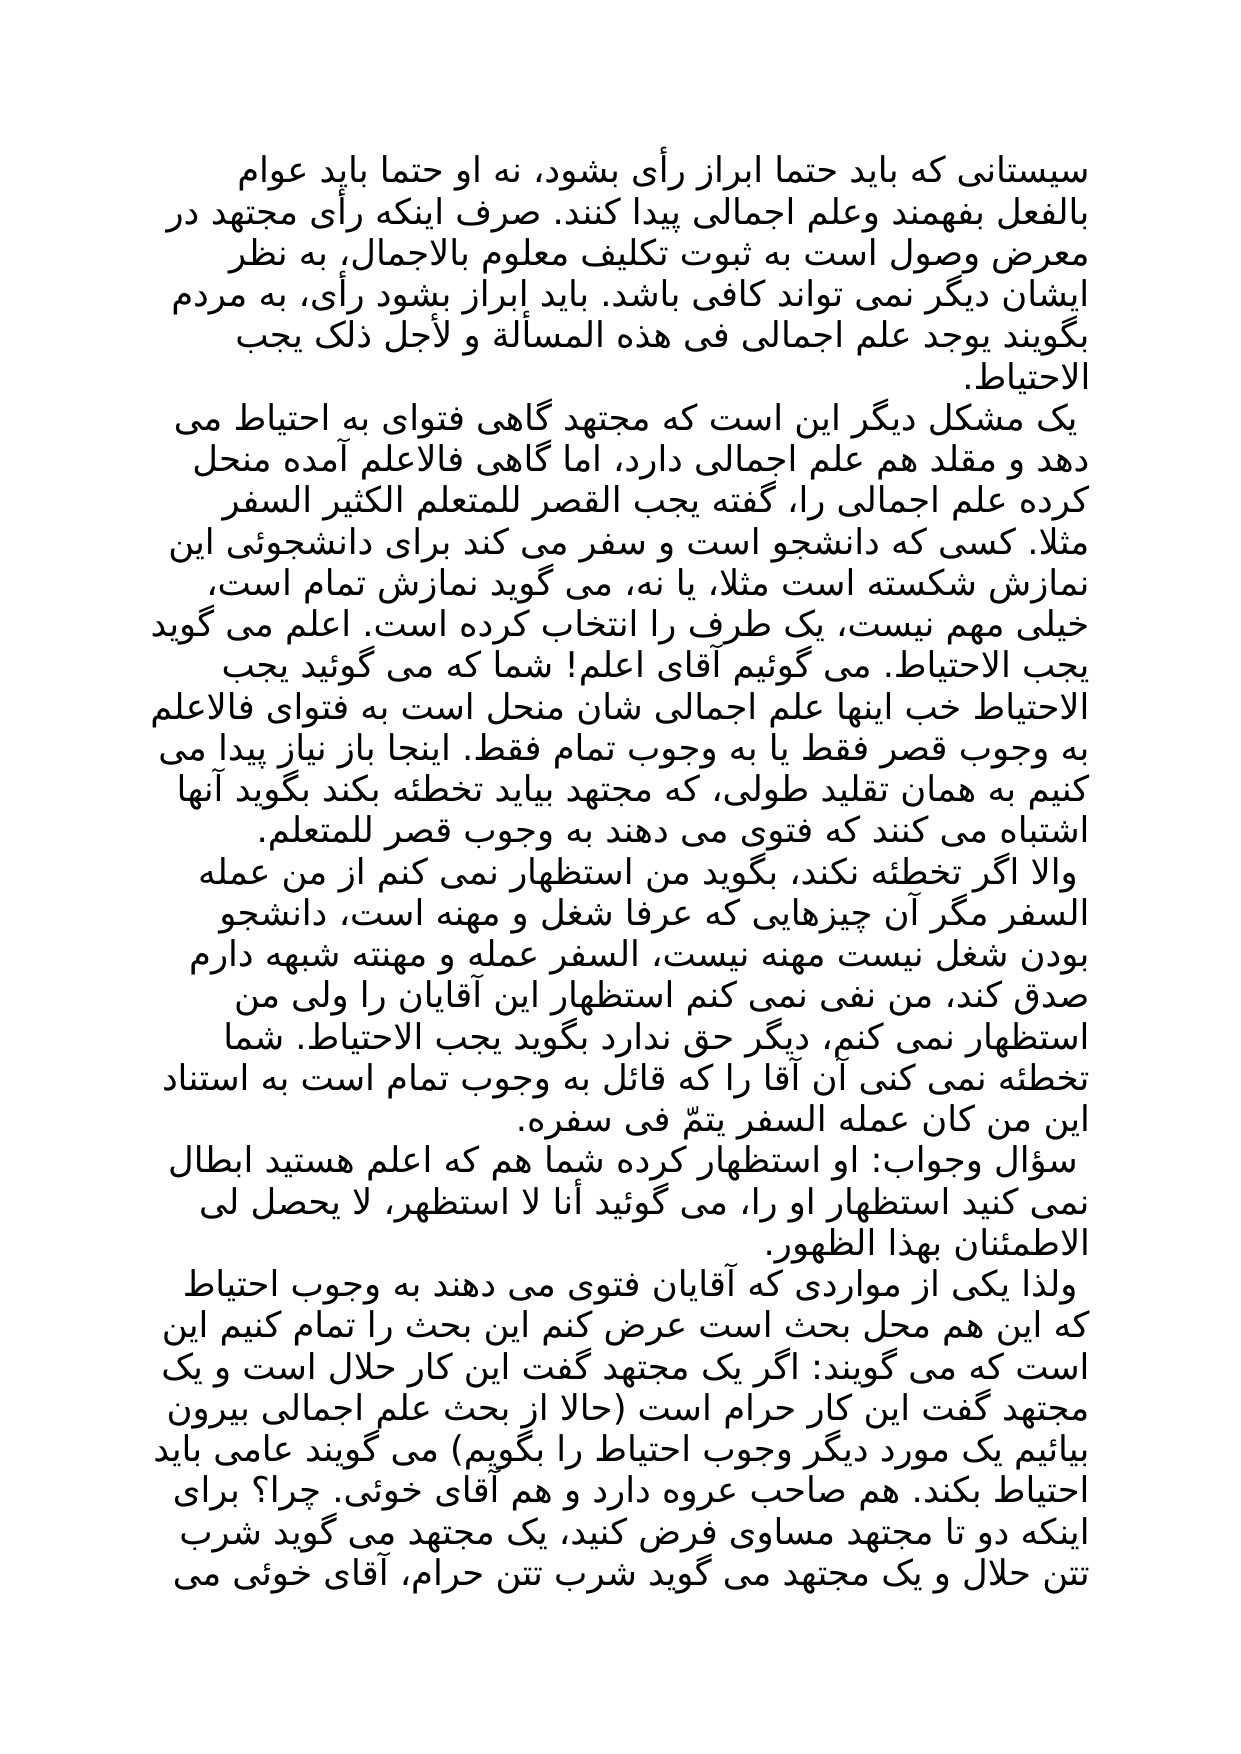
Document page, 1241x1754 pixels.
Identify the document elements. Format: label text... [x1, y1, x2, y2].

text والا اگر تخطئه نکند، بگوید من استظهار نمی کنم از من عمله السفر مگر آن چیزهایی که عرفا شغل و مهنه است، دانشجو بودن شغل نیست مهنه نیست، السفر عمله و مهنته شبهه دارم صدق کند، من نفی نمی کنم استظهار این آقایان را ولی من استظهار نمی کنم، دیگر حق ندارد بگوید یجب الاحتیاط. شما تخطئه نمی کنی آن آقا را که قائل به وجوب تمام است به استناد این من کان عمله السفر یتمّ فی سفره. [150, 851, 1090, 1140]
text سؤال وجواب: او استظهار کرده شما هم که اعلم هستید ابطال نمی کنید استظهار او را، می گوئید أنا لا استظهر، لا یحصل لی الاطمئنان بهذا الظهور. [150, 1140, 1090, 1264]
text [150, 1264, 1090, 1594]
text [150, 150, 1090, 397]
text یک مشکل دیگر این است که مجتهد گاهی فتوای به احتیاط می دهد و مقلد هم علم اجمالی دارد، اما گاهی فالاعلم آمده منحل کرده علم اجمالی را، گفته یجب القصر للمتعلم الکثیر السفر مثلا. کسی که دانشجو است و سفر می کند برای دانشجوئی این نمازش شکسته است مثلا، یا نه، می گوید نمازش تمام است، خیلی مهم نیست، یک طرف را انتخاب کرده است. اعلم می گوید یجب الاحتیاط. می گوئیم آقای اعلم! شما که می گوئید یجب الاحتیاط خب اینها علم اجمالی شان منحل است به فتوای فالاعلم به وجوب قصر فقط یا به وجوب تمام فقط. اینجا باز نیاز پیدا می کنیم به همان تقلید طولی، که مجتهد بیاید تخطئه بکند بگوید آنها اشتباه می کنند که فتوی می دهند به وجوب قصر للمتعلم. [150, 397, 1090, 851]
